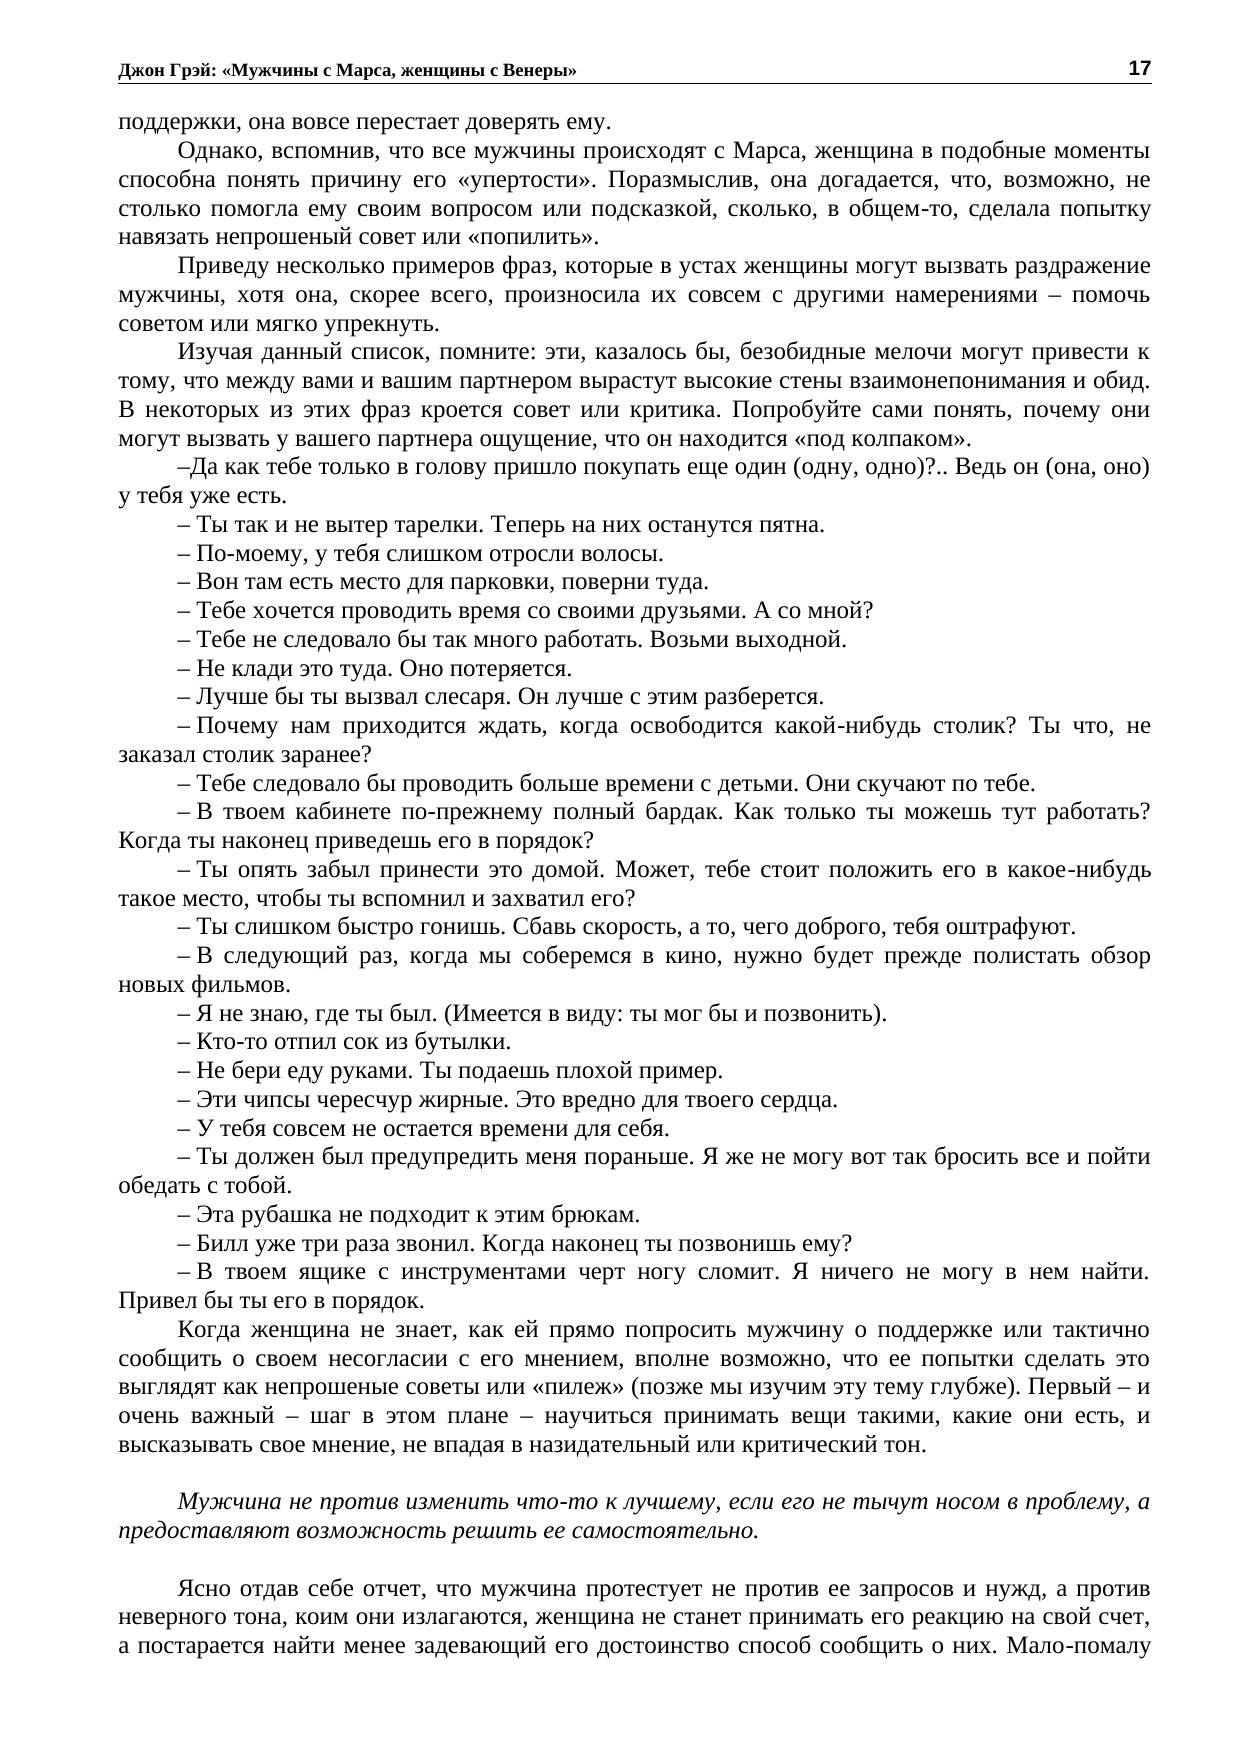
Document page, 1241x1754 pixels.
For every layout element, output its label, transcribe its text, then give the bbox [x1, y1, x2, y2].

text – В следующий раз, когда мы соберемся в кино, нужно будет прежде полистать обзор новых фильмов. [118, 940, 1152, 998]
text – Не бери еду руками. Ты подаешь плохой пример. [118, 1055, 1152, 1084]
text –Да как тебе только в голову пришло покупать еще один (одну, одно)?.. Ведь он (она, оно) у тебя уже есть. [118, 451, 1152, 509]
text – Ты опять забыл принести это домой. Может, тебе стоит положить его в какое-нибудь такое место, чтобы ты вспомнил и захватил его? [118, 854, 1152, 911]
text – Ты должен был предупредить меня пораньше. Я же не могу вот так бросить все и пойти обедать с тобой. [118, 1141, 1152, 1199]
text – Вон там есть место для парковки, поверни туда. [118, 566, 1152, 595]
text – По-моему, у тебя слишком отросли волосы. [118, 538, 1152, 566]
text – В твоем кабинете по-прежнему полный бардак. Как только ты можешь тут работать? Когда ты наконец приведешь его в порядок? [118, 796, 1152, 854]
text – Лучше бы ты вызвал слесаря. Он лучше с этим разберется. [118, 681, 1152, 710]
text – Билл уже три раза звонил. Когда наконец ты позвонишь ему? [118, 1228, 1152, 1256]
text – Ты слишком быстро гонишь. Сбавь скорость, а то, чего доброго, тебя оштрафуют. [118, 911, 1152, 940]
text – Кто-то отпил сок из бутылки. [118, 1026, 1152, 1055]
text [118, 106, 1152, 135]
text – Эти чипсы чересчур жирные. Это вредно для твоего сердца. [118, 1084, 1152, 1113]
text – Тебе не следовало бы так много работать. Возьми выходной. [118, 624, 1152, 653]
text – Эта рубашка не подходит к этим брюкам. [118, 1199, 1152, 1228]
text – У тебя совсем не остается времени для себя. [118, 1113, 1152, 1141]
text Мужчина не против изменить что-то к лучшему, если его не тычут носом в проблему, а предоставляют возможность решить ее самостоятельно. [118, 1486, 1152, 1544]
text – Почему нам приходится ждать, когда освободится какой-нибудь столик? Ты что, не заказал столик заранее? [118, 710, 1152, 768]
text Приведу несколько примеров фраз, которые в устах женщины могут вызвать раздражение мужчины, хотя она, скорее всего, произносила их совсем с другими намерениями – помочь советом или мягко упрекнуть. [118, 250, 1152, 336]
text – В твоем ящике с инструментами черт ногу сломит. Я ничего не могу в нем найти. Привел бы ты его в порядок. [118, 1256, 1152, 1314]
text – Я не знаю, где ты был. (Имеется в виду: ты мог бы и позвонить). [118, 998, 1152, 1026]
text Однако, вспомнив, что все мужчины происходят с Марса, женщина в подобные моменты способна понять причину его «упертости». Поразмыслив, она догадается, что, возможно, не столько помогла ему своим вопросом или подсказкой, сколько, в общем-то, сделала попытку навязать непрошеный совет или «попилить». [118, 135, 1152, 250]
text – Ты так и не вытер тарелки. Теперь на них останутся пятна. [118, 509, 1152, 538]
text Когда женщина не знает, как ей прямо попросить мужчину о поддержке или тактично сообщить о своем несогласии с его мнением, вполне возможно, что ее попытки сделать это выглядят как непрошеные советы или «пилеж» (позже мы изучим эту тему глубже). Первый – и очень важный – шаг в этом плане – научиться принимать вещи такими, какие они есть, и высказывать свое мнение, не впадая в назидательный или критический тон. [118, 1314, 1152, 1458]
text – Тебе следовало бы проводить больше времени с детьми. Они скучают по тебе. [118, 768, 1152, 796]
text – Не клади это туда. Оно потеряется. [118, 653, 1152, 681]
text – Тебе хочется проводить время со своими друзьями. А со мной? [118, 595, 1152, 624]
text Изучая данный список, помните: эти, казалось бы, безобидные мелочи могут привести к тому, что между вами и вашим партнером вырастут высокие стены взаимонепонимания и обид. В некоторых из этих фраз кроется совет или критика. Попробуйте сами понять, почему они могут вызвать у вашего партнера ощущение, что он находится «под колпаком». [118, 336, 1152, 451]
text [118, 1573, 1152, 1659]
